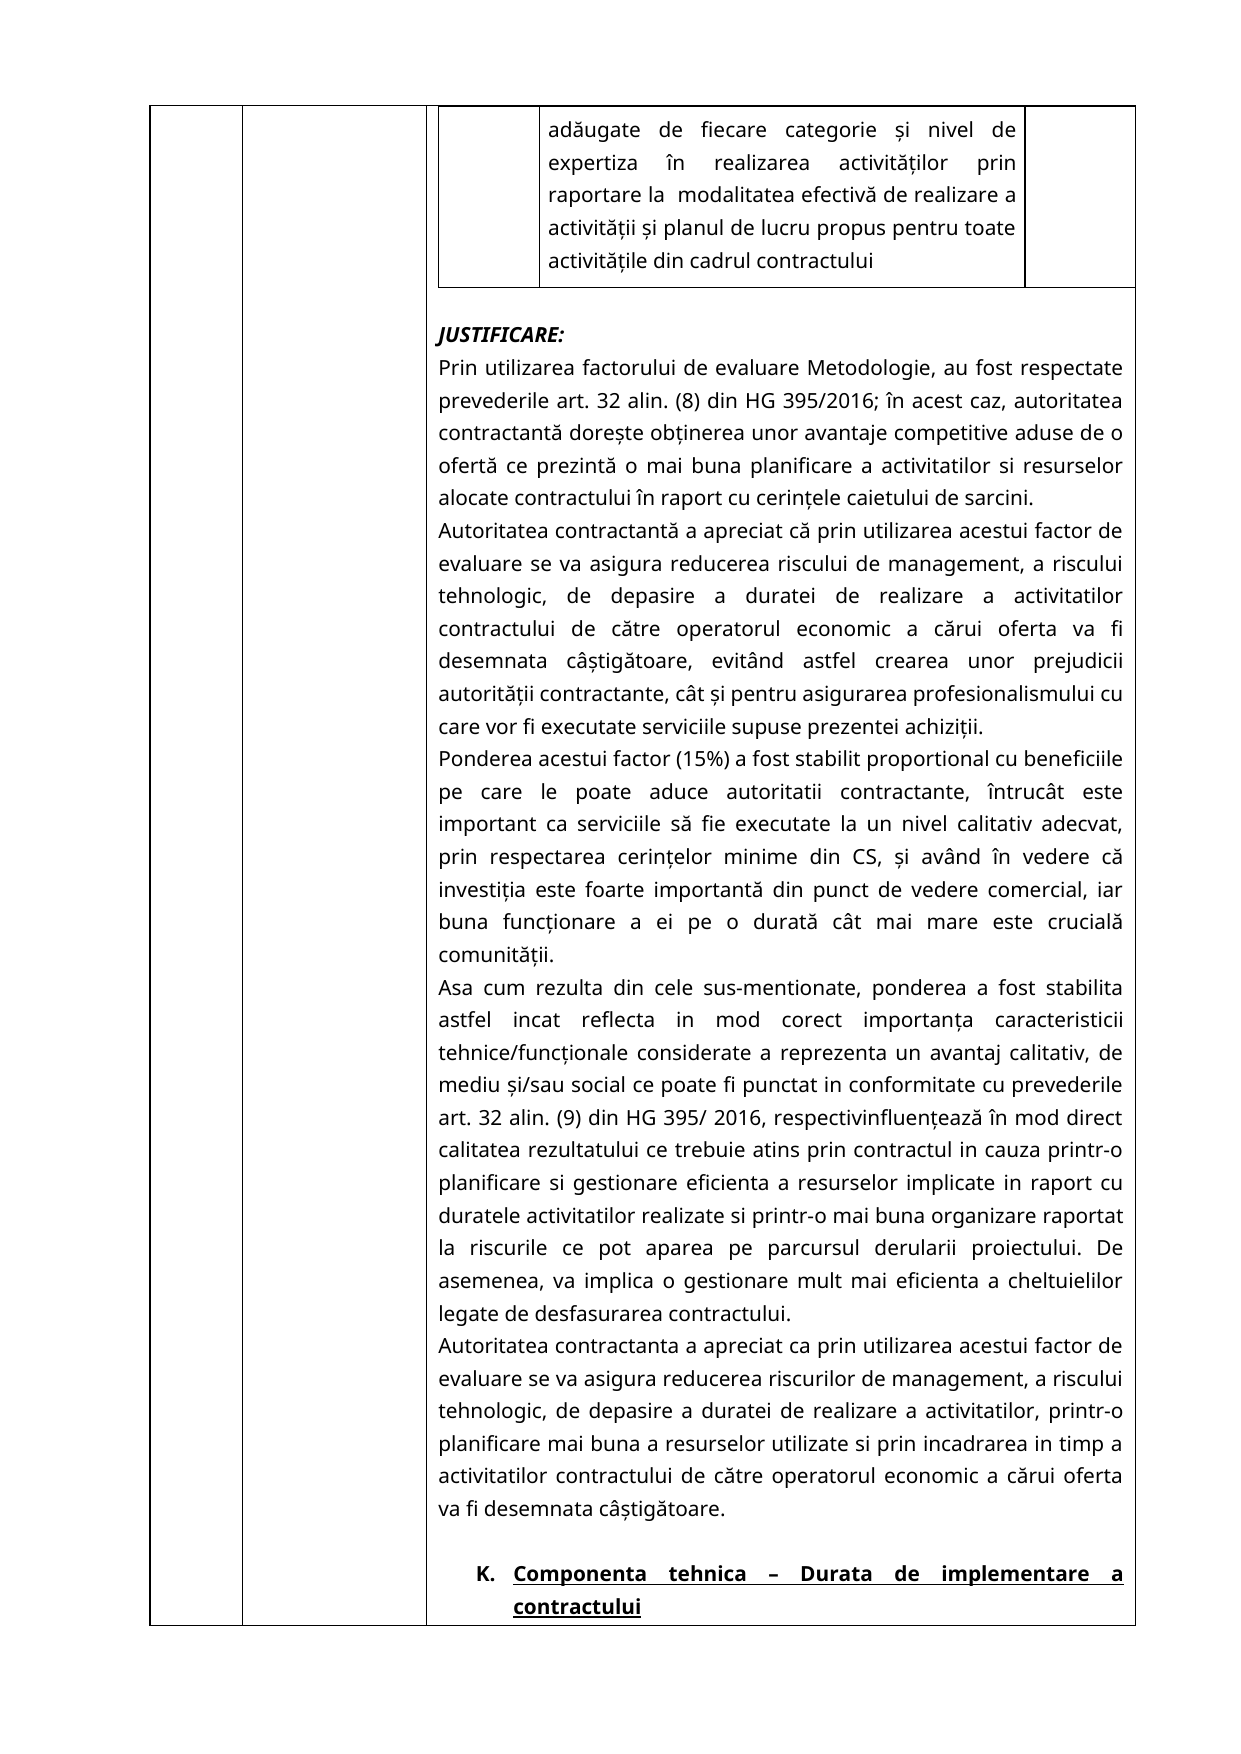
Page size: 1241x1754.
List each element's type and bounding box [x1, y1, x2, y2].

table_cell [243, 106, 426, 1625]
table_cell [427, 106, 1135, 1625]
